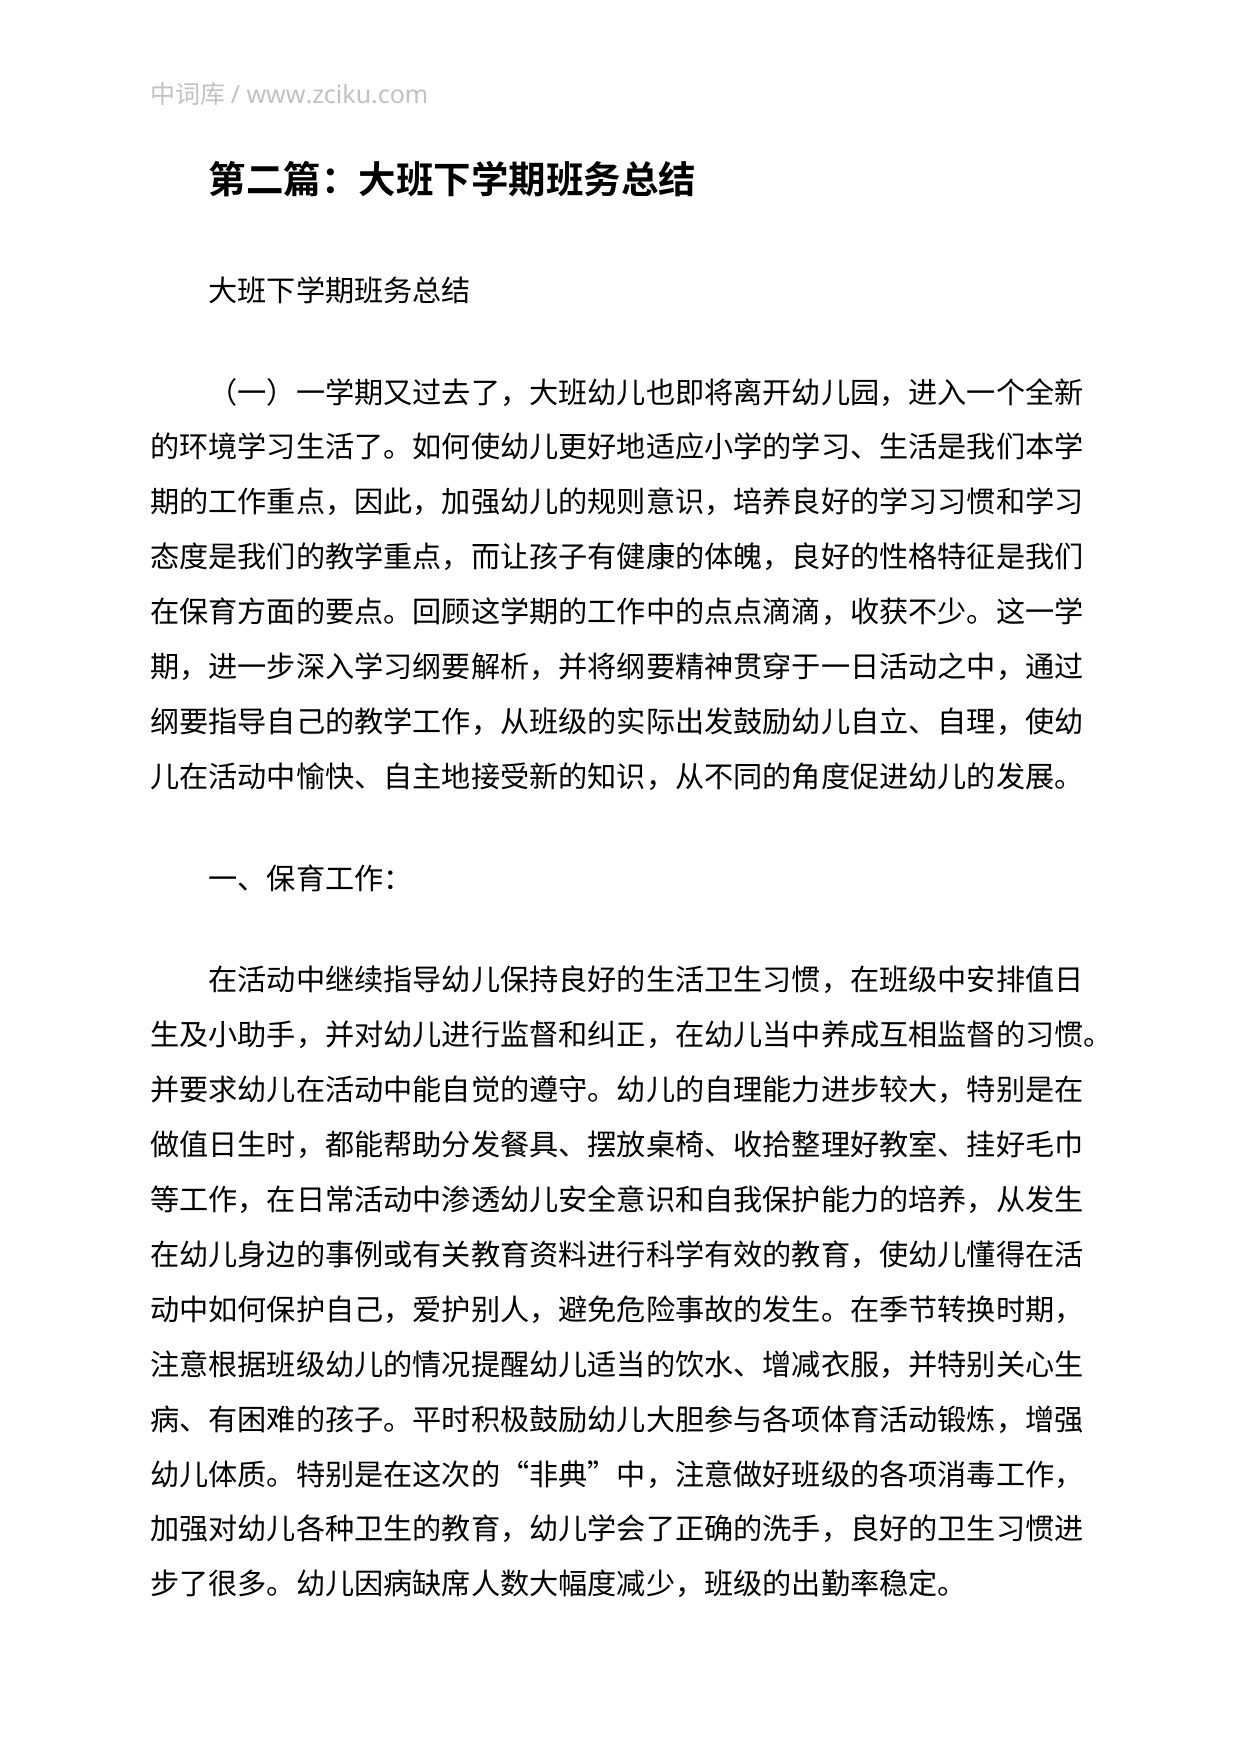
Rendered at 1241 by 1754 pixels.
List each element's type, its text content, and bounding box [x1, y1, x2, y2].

text 第二篇：大班下学期班务总结 [150, 150, 1090, 204]
text 大班下学期班务总结 [150, 267, 1090, 310]
text （一）一学期又过去了，大班幼儿也即将离开幼儿园，进入一个全新的环境学习生活了。如何使幼儿更好地适应小学的学习、生活是我们本学期的工作重点，因此，加强幼儿的规则意识，培养良好的学习习惯和学习态度是我们的教学重点，而让孩子有健康的体魄，良好的性格特征是我们在保育方面的要点。回顾这学期的工作中的点点滴滴，收获不少。这一学期，进一步深入学习纲要解析，并将纲要精神贯穿于一日活动之中，通过纲要指导自己的教学工作，从班级的实际出发鼓励幼儿自立、自理，使幼儿在活动中愉快、自主地接受新的知识，从不同的角度促进幼儿的发展。 [150, 369, 1090, 796]
text 一、保育工作： [150, 855, 1090, 897]
text 在活动中继续指导幼儿保持良好的生活卫生习惯，在班级中安排值日生及小助手，并对幼儿进行监督和纠正，在幼儿当中养成互相监督的习惯。并要求幼儿在活动中能自觉的遵守。幼儿的自理能力进步较大，特别是在做值日生时，都能帮助分发餐具、摆放桌椅、收拾整理好教室、挂好毛巾等工作，在日常活动中渗透幼儿安全意识和自我保护能力的培养，从发生在幼儿身边的事例或有关教育资料进行科学有效的教育，使幼儿懂得在活动中如何保护自己，爱护别人，避免危险事故的发生。在季节转换时期，注意根据班级幼儿的情况提醒幼儿适当的饮水、增减衣服，并特别关心生病、有困难的孩子。平时积极鼓励幼儿大胆参与各项体育活动锻炼，增强幼儿体质。特别是在这次的“非典”中，注意做好班级的各项消毒工作，加强对幼儿各种卫生的教育，幼儿学会了正确的洗手，良好的卫生习惯进步了很多。幼儿因病缺席人数大幅度减少，班级的出勤率稳定。 [150, 957, 1090, 1603]
